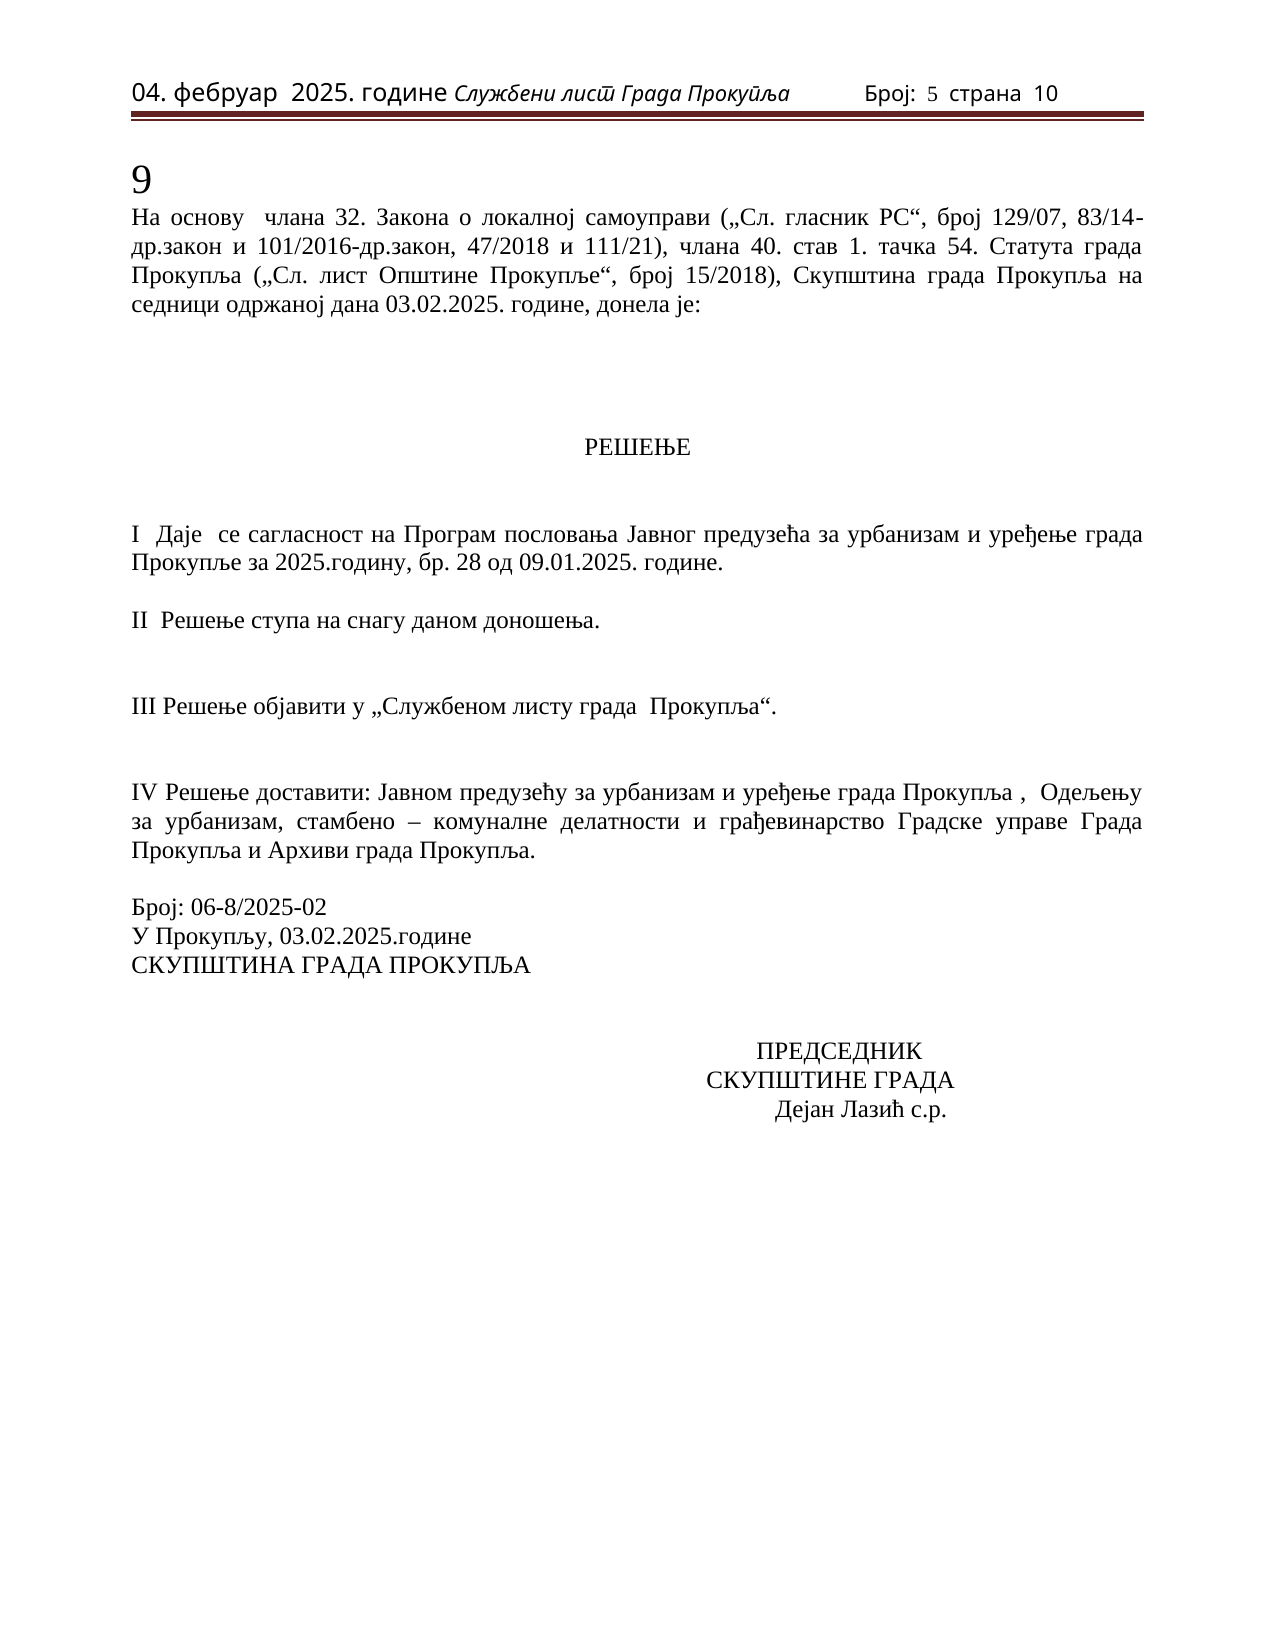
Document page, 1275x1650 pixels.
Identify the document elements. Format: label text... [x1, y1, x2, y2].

text III Решење објавити у „Службеном листу града Прокупља“. [131, 691, 1144, 720]
text 9 [131, 154, 1144, 202]
text СКУПШТИНА ГРАДА ПРОКУПЉА [131, 950, 1144, 979]
text РЕШЕЊЕ [131, 432, 1144, 461]
text СКУПШТИНЕ ГРАДА [131, 1065, 1144, 1094]
text ПРЕДСЕДНИК [131, 1036, 1144, 1065]
text Број: 06-8/2025-02 [131, 892, 1144, 921]
text IV Решење доставити: Јавном предузећу за урбанизам и уређење града Прокупља , Одељењу за урбанизам, стамбено – комуналне делатности и грађевинарство Градске управе Града Прокупља и Архиви града Прокупља. [131, 777, 1144, 864]
text На основу члана 32. Закона о локалној самоуправи („Сл. гласник РС“, број 129/07, 83/14-др.закон и 101/2016-др.закон, 47/2018 и 111/21), члана 40. став 1. тачка 54. Статута града Прокупља („Сл. лист Општине Прокупље“, број 15/2018), Скупштина града Прокупља на седници одржаној дана 03.02.2025. године, донела је: [131, 202, 1144, 317]
text I Даје се сагласност на Програм пословања Јавног предузећа за урбанизам и уређење града Прокупље за 2025.годину, бр. 28 од 09.01.2025. године. [131, 519, 1144, 576]
text II Решење ступа на снагу даном доношења. [131, 605, 1144, 634]
text У Прокупљу, 03.02.2025.године [131, 921, 1144, 950]
text Дејан Лазић с.р. [131, 1094, 1144, 1122]
